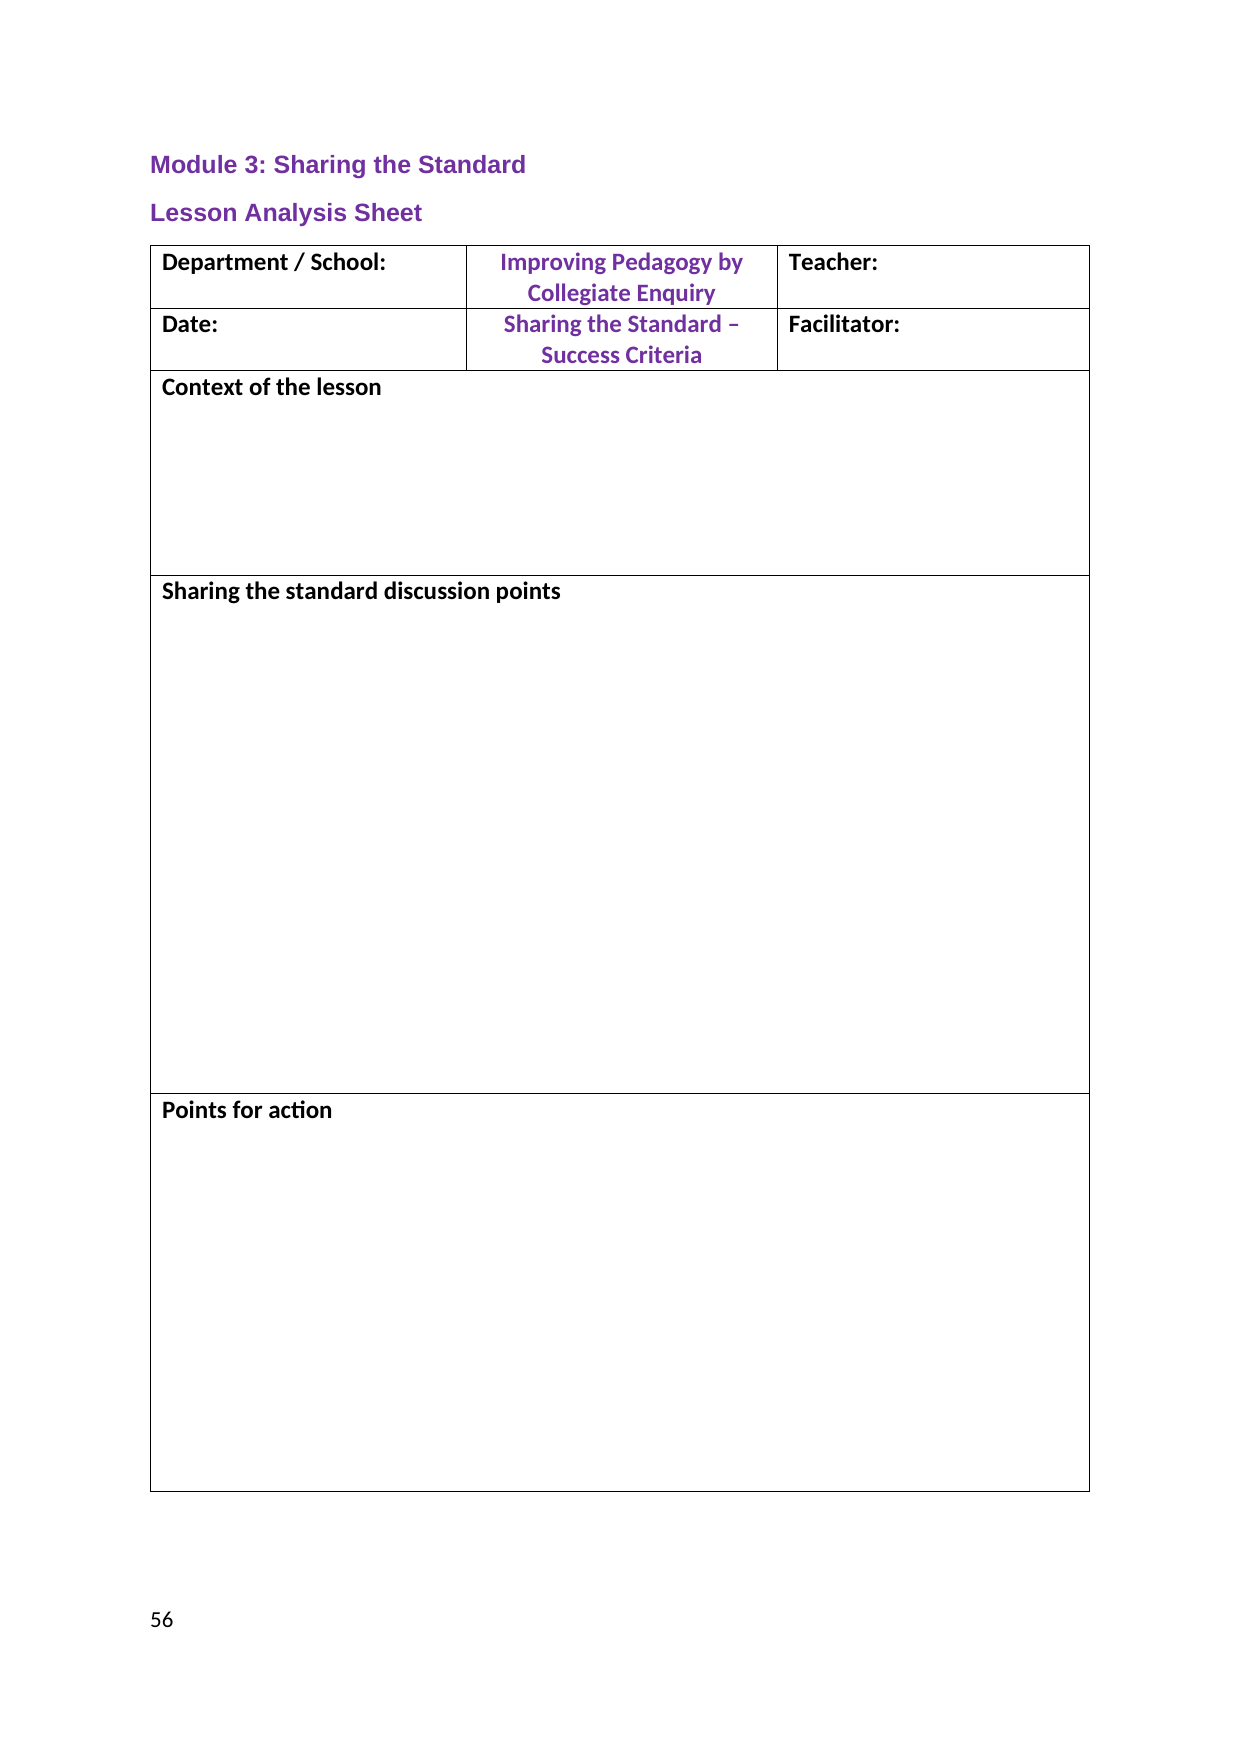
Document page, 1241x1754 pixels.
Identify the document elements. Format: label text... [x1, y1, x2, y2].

table_header Department / School: [151, 246, 466, 307]
text Lesson Analysis Sheet [150, 198, 1090, 226]
table_cell Sharing the Standard – Success Criteria [467, 309, 777, 369]
table_cell Points for action [151, 1094, 1089, 1491]
text Module 3: Sharing the Standard [150, 150, 1090, 179]
table_header Teacher: [778, 246, 1089, 307]
table_cell Context of the lesson [151, 371, 1089, 574]
table_cell Sharing the standard discussion points [151, 576, 1089, 1093]
table_cell Date: [151, 309, 466, 369]
table_header Improving Pedagogy by Collegiate Enquiry [467, 246, 777, 307]
table_cell Facilitator: [778, 309, 1089, 369]
